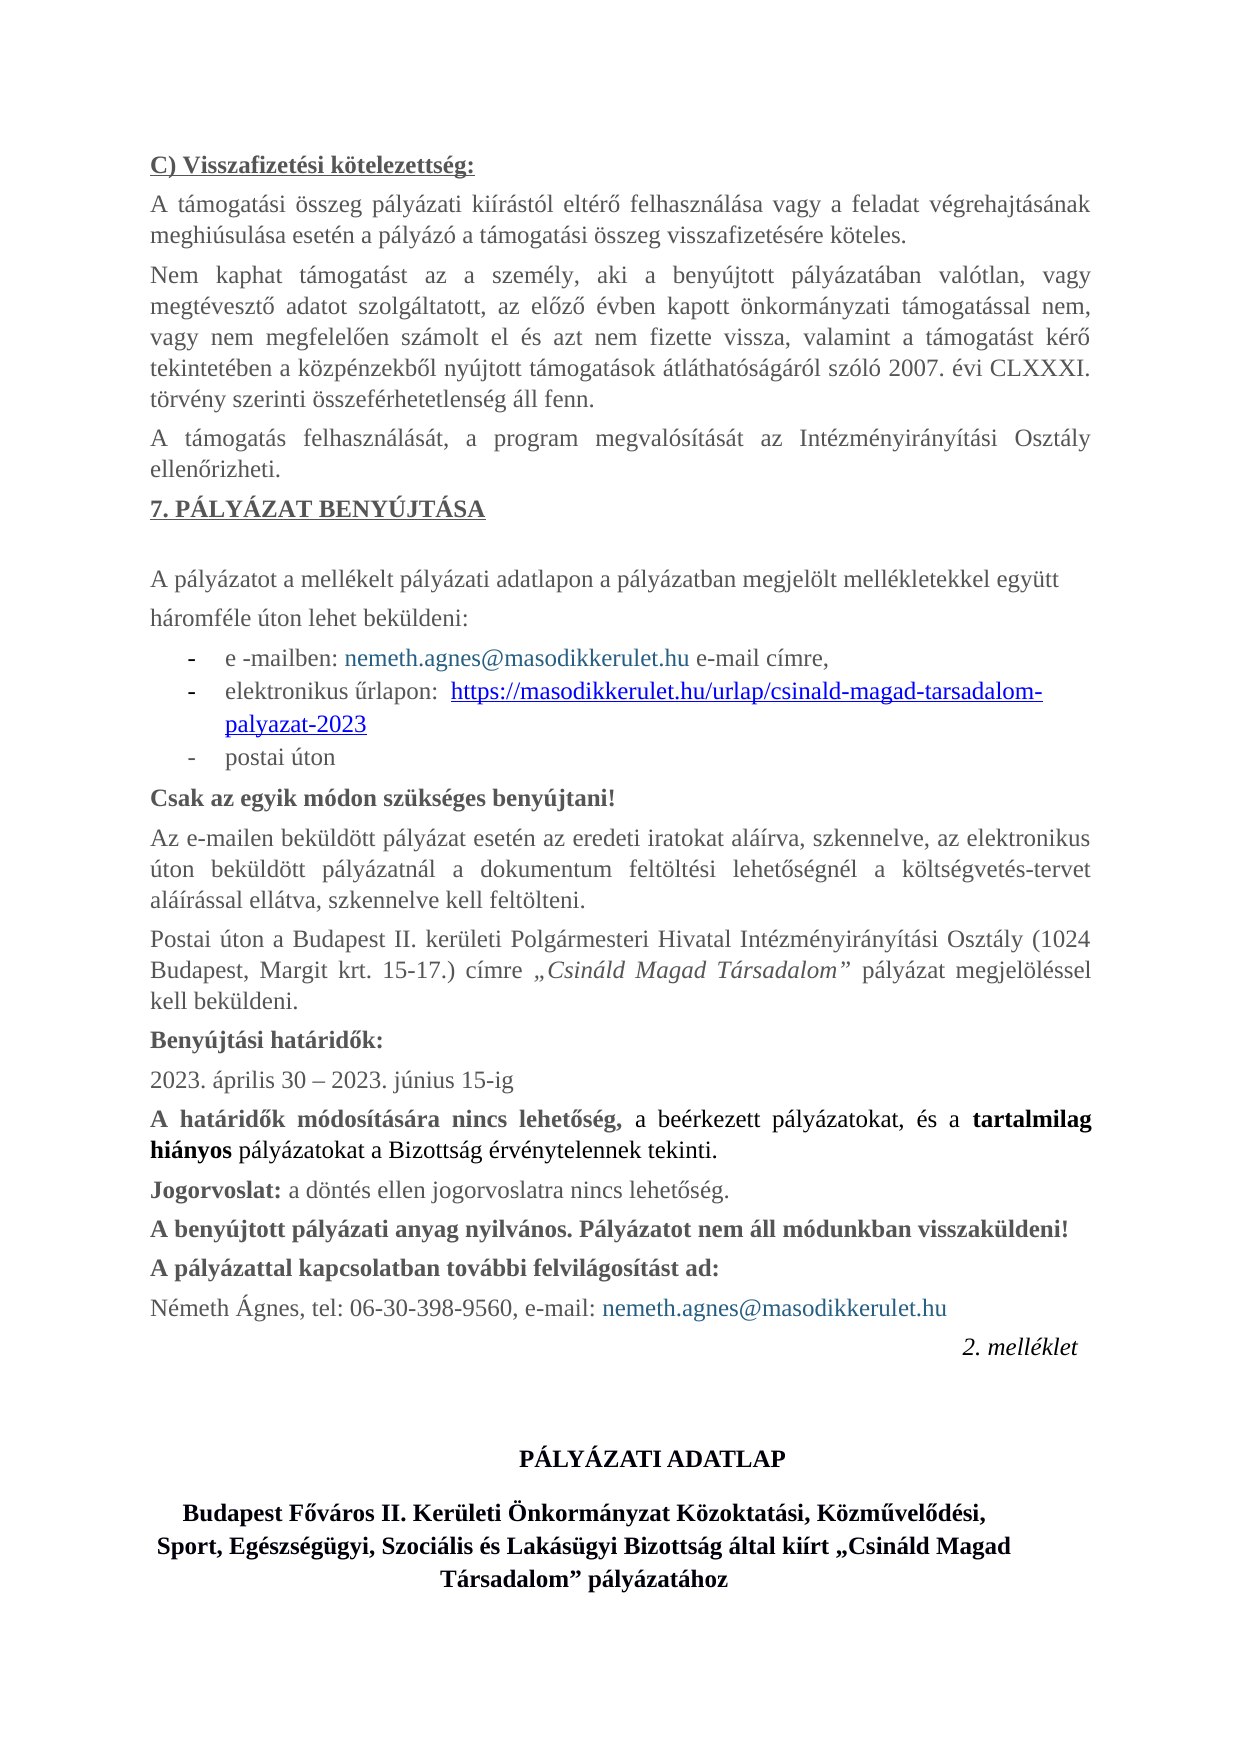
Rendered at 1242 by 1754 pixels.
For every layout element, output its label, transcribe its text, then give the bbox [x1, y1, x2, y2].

text A támogatás felhasználását, a program megvalósítását az Intézményirányítási Osztály ellenőrizheti. [150, 423, 1092, 483]
text A határidők módosítására nincs lehetőség, a beérkezett pályázatokat, és a tartalmilag hiányos pályázatokat a Bizottság érvénytelennek tekinti. [150, 1104, 1092, 1164]
list elektronikus űrlapon: https://masodikkerulet.hu/urlap/csinald-magad-tarsadalom-palyazat-2023 [187, 676, 1092, 738]
text A támogatási összeg pályázati kiírástól eltérő felhasználása vagy a feladat végrehajtásának meghiúsulása esetén a pályázó a támogatási összeg visszafizetésére köteles. [150, 189, 1092, 249]
text Budapest Főváros II. Kerületi Önkormányzat Közoktatási, Közművelődési, Sport, Egészségügyi, Szociális és Lakásügyi Bizottság által kiírt „Csináld Magad Társadalom” pályázatához [154, 1498, 1014, 1593]
text 2. melléklet [150, 1332, 1092, 1361]
text 7. PÁLYÁZAT BENYÚJTÁSA [150, 494, 1092, 522]
text Németh Ágnes, tel: 06-30-398-9560, e-mail: nemeth.agnes@masodikkerulet.hu [150, 1293, 1092, 1322]
text Jogorvoslat: a döntés ellen jogorvoslatra nincs lehetőség. [150, 1175, 1092, 1203]
text Nem kaphat támogatást az a személy, aki a benyújtott pályázatában valótlan, vagy megtévesztő adatot szolgáltatott, az előző évben kapott önkormányzati támogatással nem, vagy nem megfelelően számolt el és azt nem fizette vissza, valamint a támogatást kérő tekintetében a közpénzekből nyújtott támogatások átláthatóságáról szóló 2007. évi CLXXXI. törvény szerinti összeférhetetlenség áll fenn. [150, 260, 1092, 413]
text A pályázattal kapcsolatban további felvilágosítást ad: [150, 1253, 1092, 1282]
text PÁLYÁZATI ADATLAP [519, 1444, 1092, 1473]
text A benyújtott pályázati anyag nyilvános. Pályázatot nem áll módunkban visszaküldeni! [150, 1214, 1092, 1243]
text Postai úton a Budapest II. kerületi Polgármesteri Hivatal Intézményirányítási Osztály (1024 Budapest, Margit krt. 15-17.) címre „Csináld Magad Társadalom” pályázat megjelöléssel kell beküldeni. [150, 924, 1092, 1015]
text C) Visszafizetési kötelezettség: [150, 150, 1092, 179]
text Az e-mailen beküldött pályázat esetén az eredeti iratokat aláírva, szkennelve, az elektronikus úton beküldött pályázatnál a dokumentum feltöltési lehetőségnél a költségvetés-tervet aláírással ellátva, szkennelve kell feltölteni. [150, 823, 1092, 913]
text Benyújtási határidők: [150, 1026, 1092, 1054]
text Csak az egyik módon szükséges benyújtani! [150, 783, 1092, 812]
list e -mailben: nemeth.agnes@masodikkerulet.hu e-mail címre, [187, 643, 1092, 672]
text 2023. április 30 – 2023. június 15-ig [150, 1065, 1092, 1094]
text A pályázatot a mellékelt pályázati adatlapon a pályázatban megjelölt mellékletekkel együtt [150, 533, 1092, 593]
text háromféle úton lehet beküldeni: [150, 603, 1092, 632]
list postai úton [187, 742, 1092, 771]
